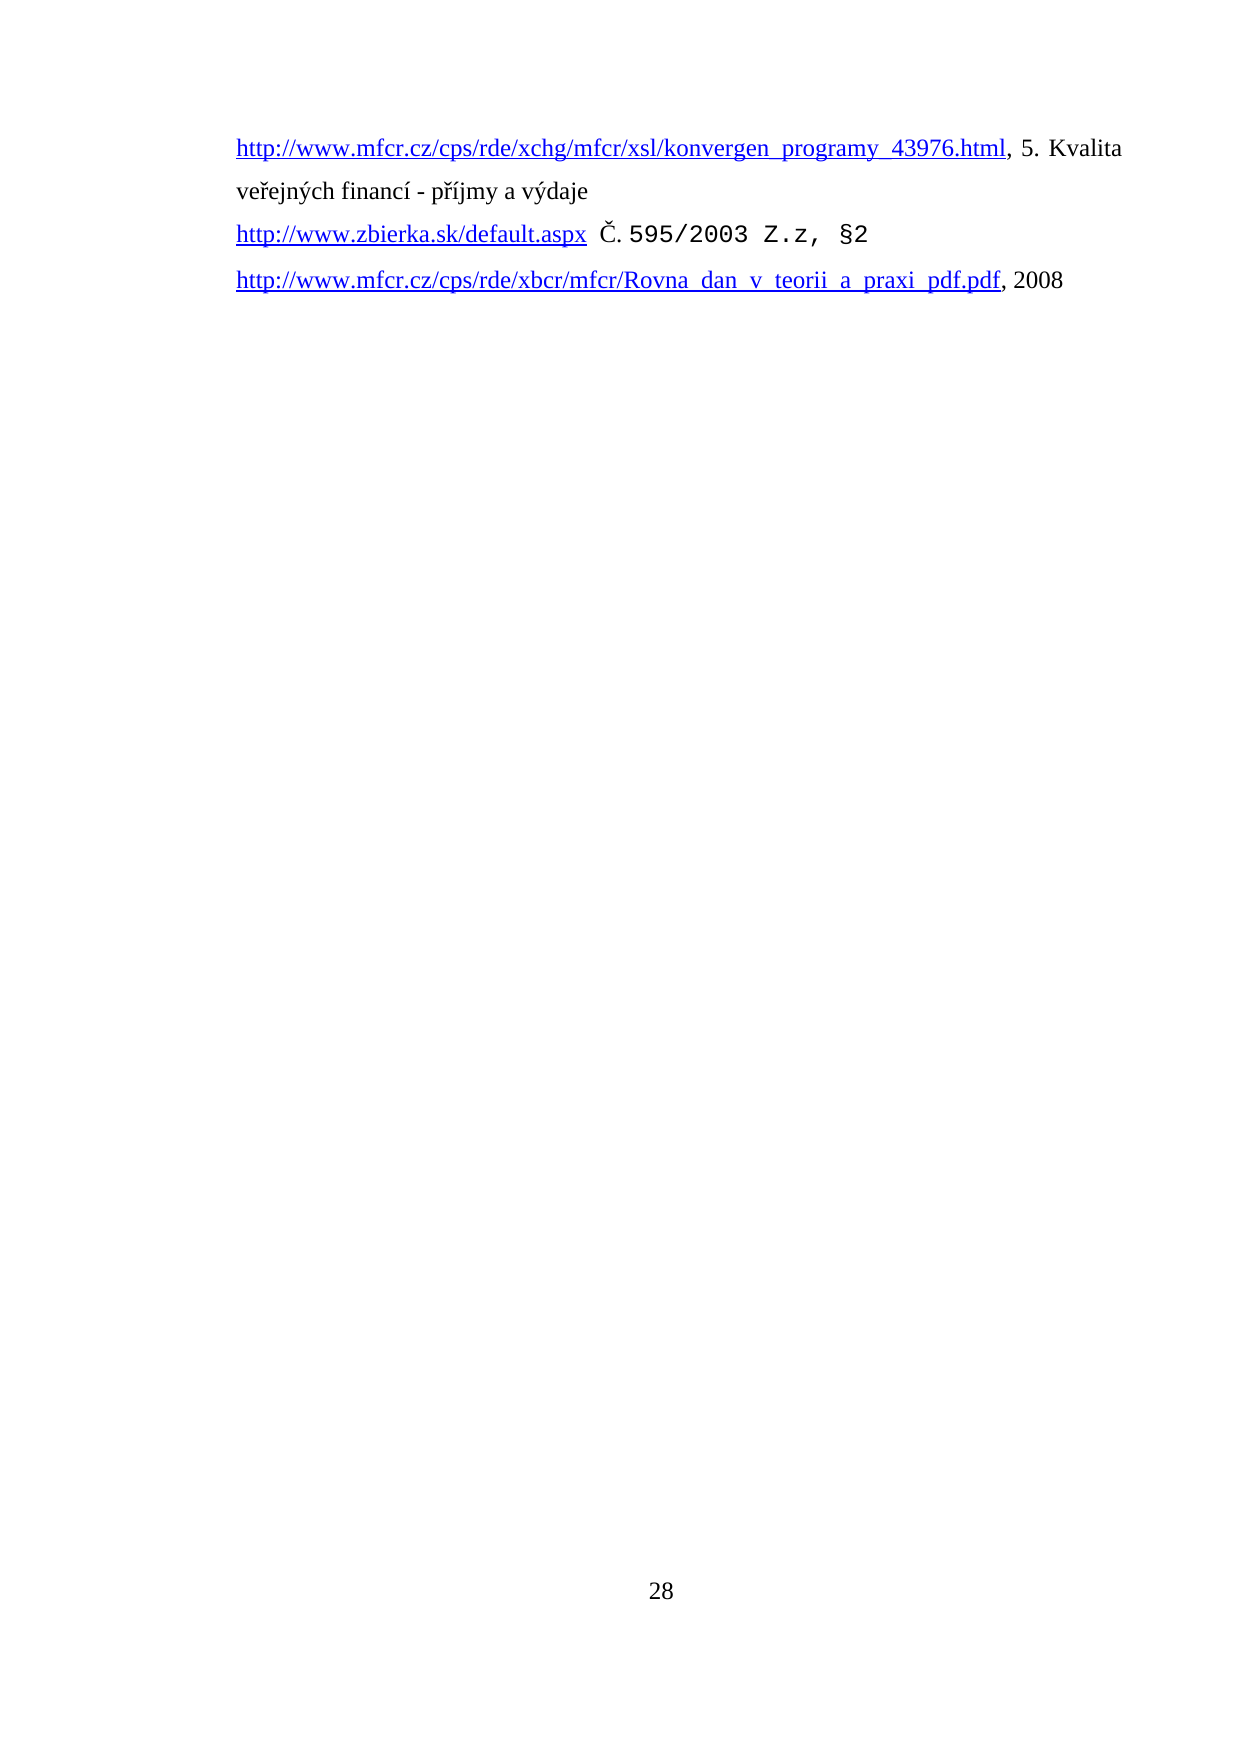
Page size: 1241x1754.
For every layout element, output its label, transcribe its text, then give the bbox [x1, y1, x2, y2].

text http://www.mfcr.cz/cps/rde/xchg/mfcr/xsl/konvergen_programy_43976.html, 5. Kvalita veřejných financí - příjmy a výdaje [236, 133, 1122, 205]
text http://www.mfcr.cz/cps/rde/xbcr/mfcr/Rovna_dan_v_teorii_a_praxi_pdf.pdf, 2008 [236, 265, 1122, 294]
text http://www.zbierka.sk/default.aspx Č. 595/2003 Z.z, §2 [236, 219, 1122, 250]
